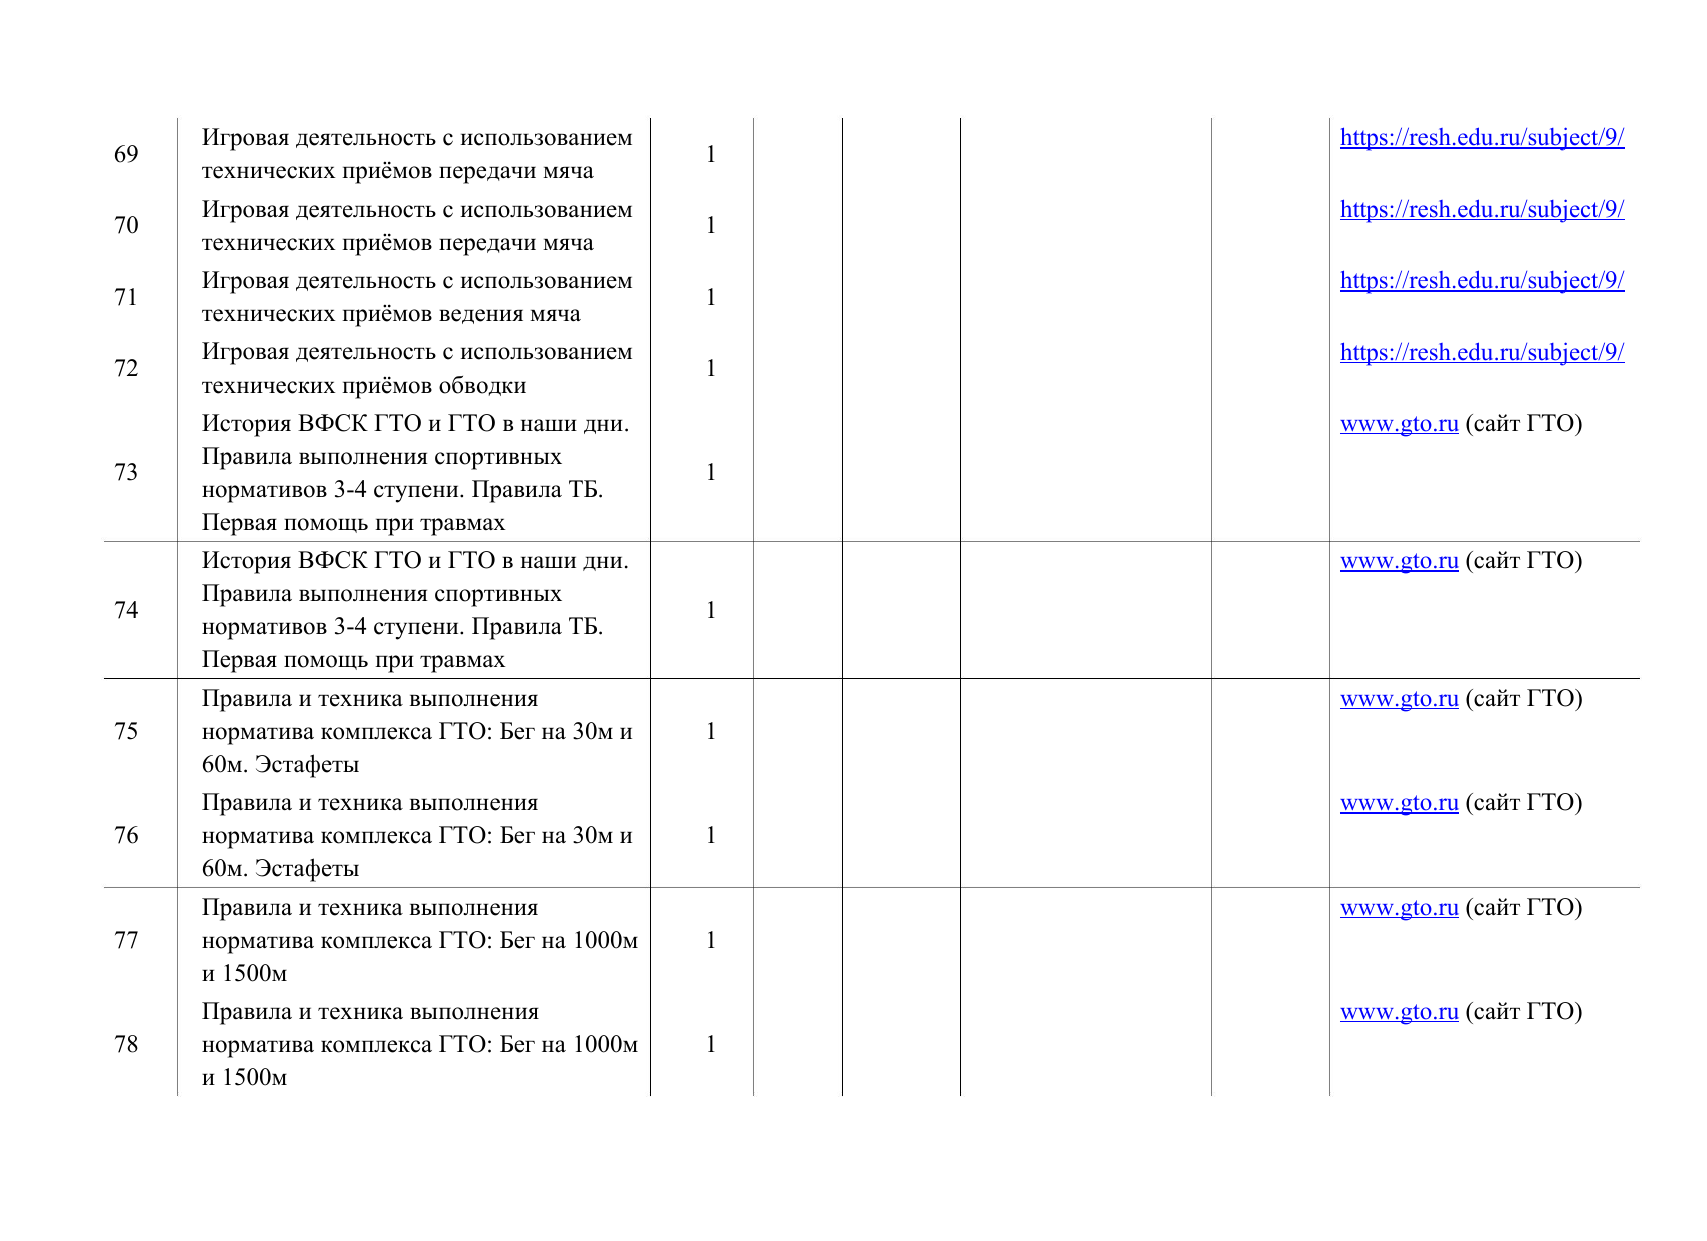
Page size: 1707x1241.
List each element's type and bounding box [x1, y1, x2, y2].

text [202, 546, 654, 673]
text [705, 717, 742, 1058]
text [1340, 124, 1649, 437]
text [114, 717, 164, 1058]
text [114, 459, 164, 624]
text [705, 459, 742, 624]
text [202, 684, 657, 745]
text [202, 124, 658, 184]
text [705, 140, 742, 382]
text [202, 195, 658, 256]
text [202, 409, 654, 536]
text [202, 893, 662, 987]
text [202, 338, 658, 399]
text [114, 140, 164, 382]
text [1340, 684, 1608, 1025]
picture [101, 115, 1642, 1098]
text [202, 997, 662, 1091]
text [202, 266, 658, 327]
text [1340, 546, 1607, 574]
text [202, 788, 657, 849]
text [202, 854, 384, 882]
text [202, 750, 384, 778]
